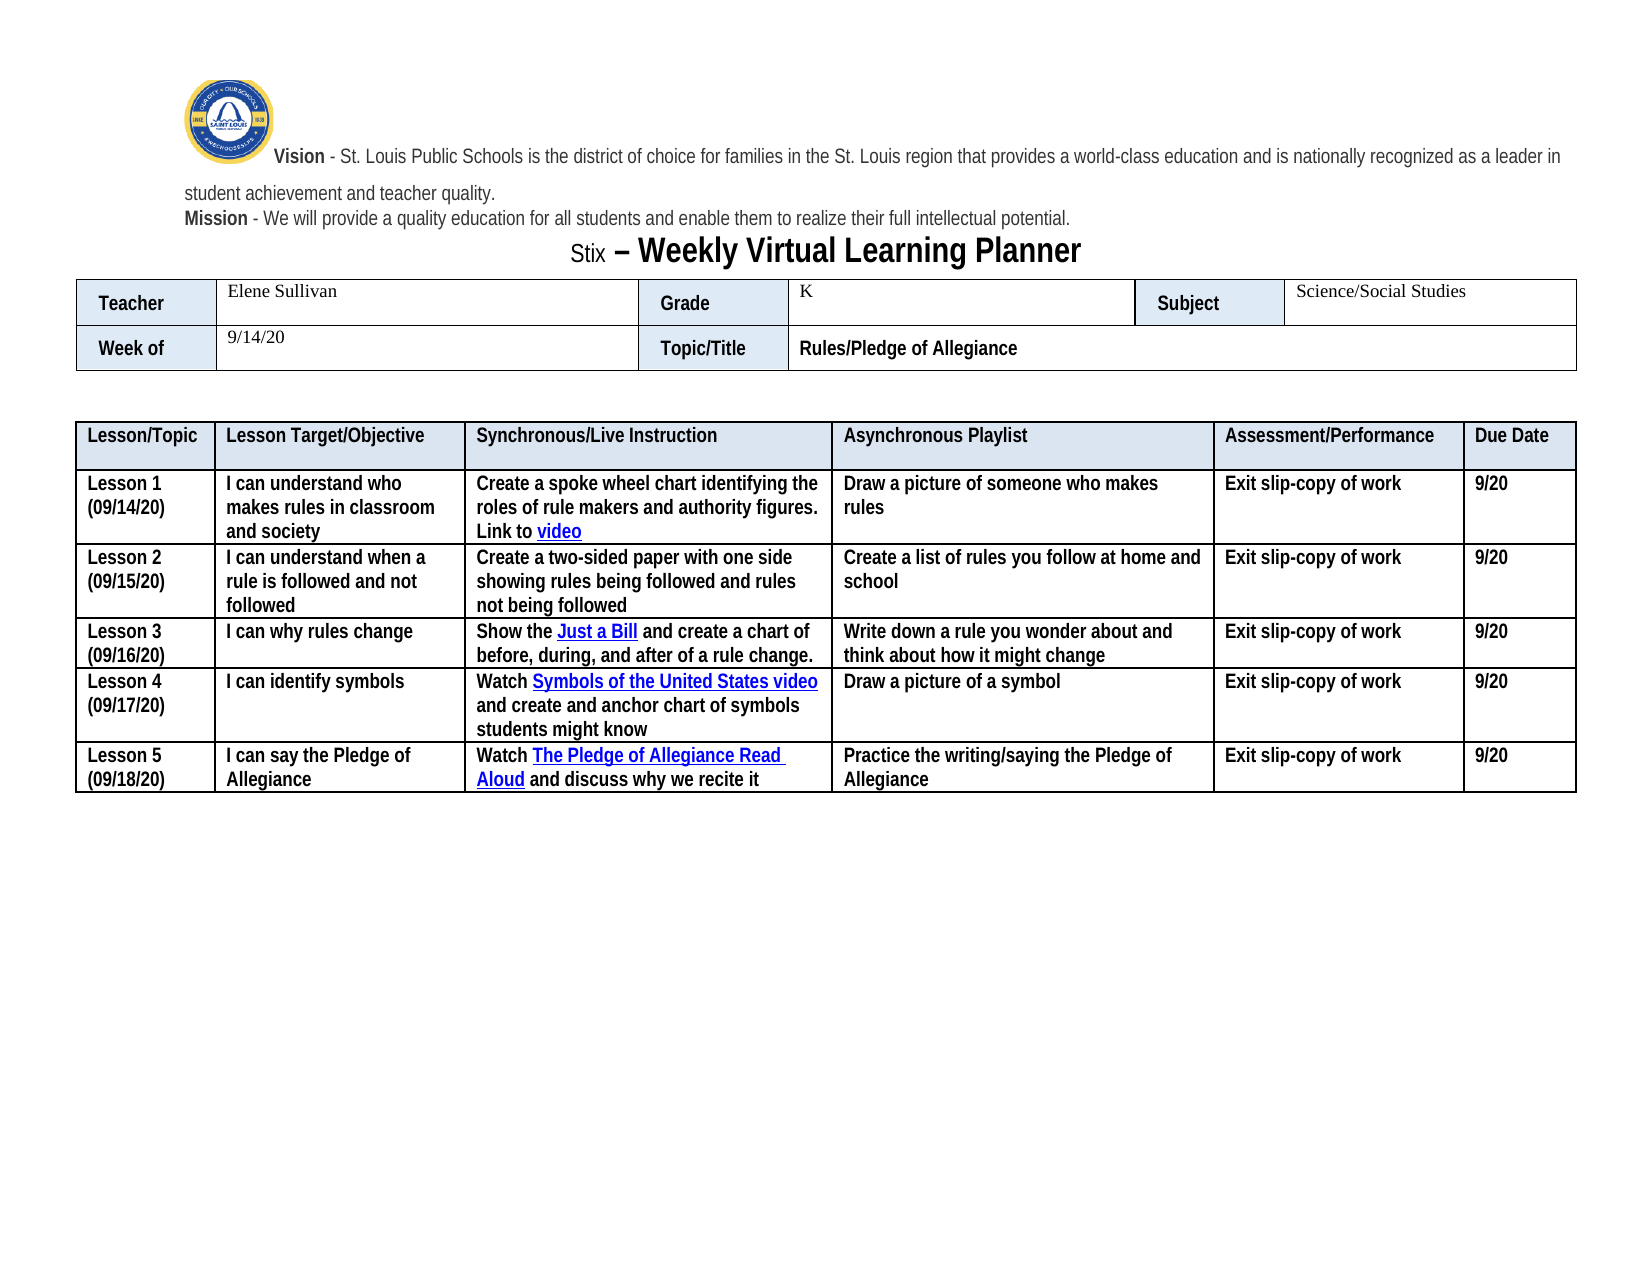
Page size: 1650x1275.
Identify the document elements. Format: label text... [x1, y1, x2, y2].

table_header Due Date [1465, 423, 1575, 469]
table_cell Draw a picture of someone who makes rules [833, 471, 1213, 543]
text Mission - We will provide a quality education for all students and enable them to realize their full intellectual potential. [184, 206, 1587, 229]
table_cell Lesson 2 (09/15/20) [77, 545, 214, 617]
table_cell Lesson 3 (09/16/20) [77, 619, 214, 667]
table_header K [789, 280, 1134, 325]
table_header Assessment/Performance [1215, 423, 1463, 469]
table_cell Lesson 1 (09/14/20) [77, 471, 214, 543]
table_cell Lesson 4 (09/17/20) [77, 669, 214, 741]
table_header Teacher [77, 280, 216, 325]
table_header Synchronous/Live Instruction [466, 423, 831, 469]
table_cell 9/20 [1465, 743, 1575, 791]
table_cell Draw a picture of a symbol [833, 669, 1213, 741]
table_header Elene Sullivan [217, 280, 638, 325]
text Vision - St. Louis Public Schools is the district of choice for families in the St. Louis region that provides a world-class education and is nationally recognized as a leader in student achievement and teacher quality. [184, 90, 1587, 205]
table_header Grade [639, 280, 788, 325]
table_cell Exit slip-copy of work [1215, 545, 1463, 617]
table_header Lesson/Topic [77, 423, 214, 469]
table_cell Exit slip-copy of work [1215, 669, 1463, 741]
table_cell Watch Symbols of the United States video and create and anchor chart of symbols students might know [466, 669, 831, 741]
table_cell Exit slip-copy of work [1215, 619, 1463, 667]
table_cell Show the Just a Bill and create a chart of before, during, and after of a rule change. [466, 619, 831, 667]
table_cell I can say the Pledge of Allegiance [216, 743, 464, 791]
table_cell I can identify symbols [216, 669, 464, 741]
table_cell Write down a rule you wonder about and think about how it might change [833, 619, 1213, 667]
table_cell Lesson 5 (09/18/20) [77, 743, 214, 791]
table_cell Topic/Title [639, 326, 788, 369]
table_header Lesson Target/Objective [216, 423, 464, 469]
table_cell 9/20 [1465, 545, 1575, 617]
table_cell 9/20 [1465, 669, 1575, 741]
table_cell Create a list of rules you follow at home and school [833, 545, 1213, 617]
table_cell 9/20 [1465, 471, 1575, 543]
table_cell 9/20 [1465, 619, 1575, 667]
text Stix – Weekly Virtual Learning Planner [332, 229, 1320, 270]
table_header Asynchronous Playlist [833, 423, 1213, 469]
table_cell Create a two-sided paper with one side showing rules being followed and rules not being followed [466, 545, 831, 617]
table_cell I can understand when a rule is followed and not followed [216, 545, 464, 617]
table_cell I can why rules change [216, 619, 464, 667]
table_cell Create a spoke wheel chart identifying the roles of rule makers and authority figures. Link to video [466, 471, 831, 543]
table_cell Rules/Pledge of Allegiance [789, 326, 1576, 369]
table_cell Exit slip-copy of work [1215, 743, 1463, 791]
table_cell 9/14/20 [217, 326, 638, 369]
picture [184, 80, 274, 164]
table_header Science/Social Studies [1285, 280, 1576, 325]
table_cell Week of [77, 326, 216, 369]
table_cell Exit slip-copy of work [1215, 471, 1463, 543]
table_cell I can understand who makes rules in classroom and society [216, 471, 464, 543]
table_cell Watch The Pledge of Allegiance Read Aloud and discuss why we recite it [466, 743, 831, 791]
table_cell Practice the writing/saying the Pledge of Allegiance [833, 743, 1213, 791]
table_header Subject [1136, 280, 1284, 325]
